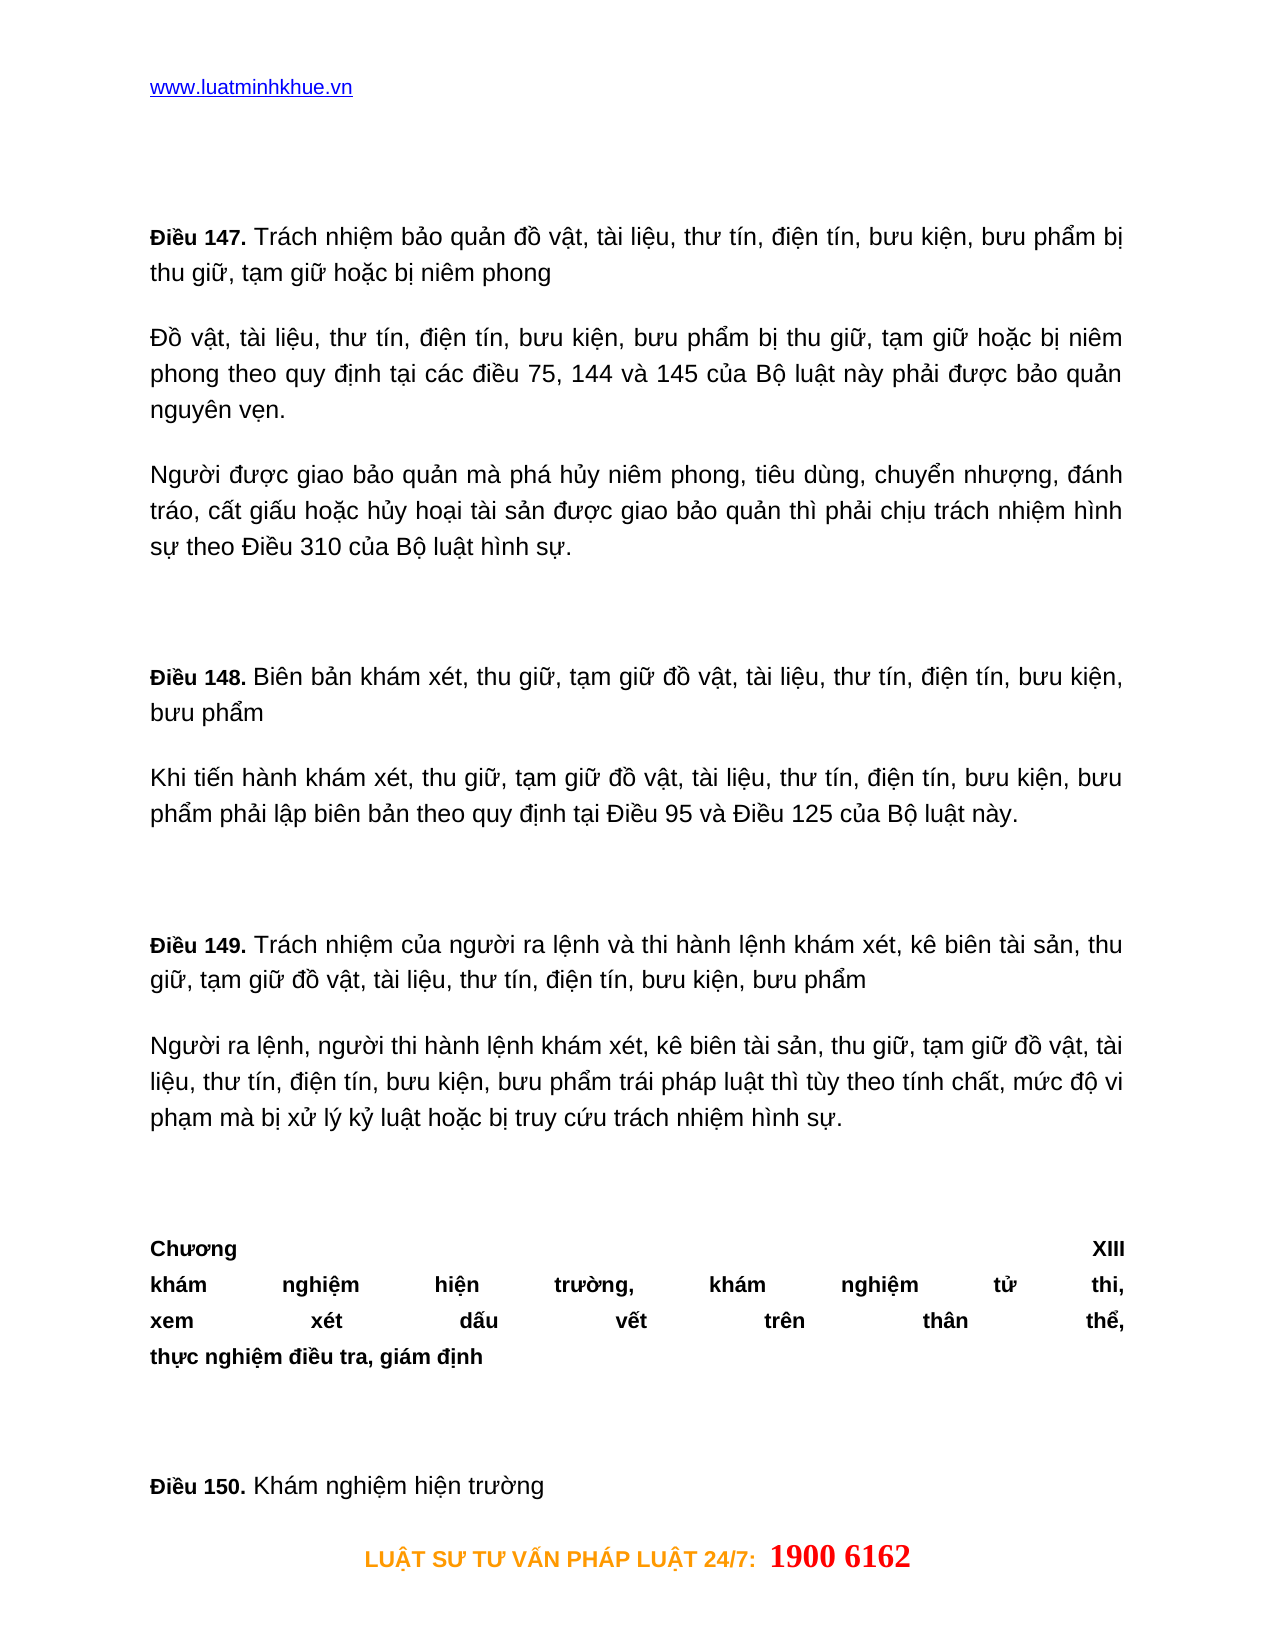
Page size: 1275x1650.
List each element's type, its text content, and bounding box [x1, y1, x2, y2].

text Khi tiến hành khám xét, thu giữ, tạm giữ đồ vật, tài liệu, thư tín, điện tín, bưu kiện, bưu phẩm phải lập biên bản theo quy định tại Điều 95 và Điều 125 của Bộ luật này. [150, 756, 1125, 828]
text Điều 147. Trách nhiệm bảo quản đồ vật, tài liệu, thư tín, điện tín, bưu kiện, bưu phẩm bị thu giữ, tạm giữ hoặc bị niêm phong [150, 215, 1125, 287]
text Điều 149. Trách nhiệm của người ra lệnh và thi hành lệnh khám xét, kê biên tài sản, thu giữ, tạm giữ đồ vật, tài liệu, thư tín, điện tín, bưu kiện, bưu phẩm [150, 922, 1125, 994]
text Chương XIII khám nghiệm hiện trường, khám nghiệm tử thi, xem xét dấu vết trên thân thể, thực nghiệm điều tra, giám định [150, 1226, 1125, 1369]
text Người được giao bảo quản mà phá hủy niêm phong, tiêu dùng, chuyển nhượng, đánh tráo, cất giấu hoặc hủy hoại tài sản được giao bảo quản thì phải chịu trách nhiệm hình sự theo Điều 310 của Bộ luật hình sự. [150, 453, 1125, 561]
text Người ra lệnh, người thi hành lệnh khám xét, kê biên tài sản, thu giữ, tạm giữ đồ vật, tài liệu, thư tín, điện tín, bưu kiện, bưu phẩm trái pháp luật thì tùy theo tính chất, mức độ vi phạm mà bị xử lý kỷ luật hoặc bị truy cứu trách nhiệm hình sự. [150, 1023, 1125, 1131]
text Điều 150. Khám nghiệm hiện trường [150, 1463, 1125, 1499]
text Đồ vật, tài liệu, thư tín, điện tín, bưu kiện, bưu phẩm bị thu giữ, tạm giữ hoặc bị niêm phong theo quy định tại các điều 75, 144 và 145 của Bộ luật này phải được bảo quản nguyên vẹn. [150, 316, 1125, 424]
text Điều 148. Biên bản khám xét, thu giữ, tạm giữ đồ vật, tài liệu, thư tín, điện tín, bưu kiện, bưu phẩm [150, 655, 1125, 727]
